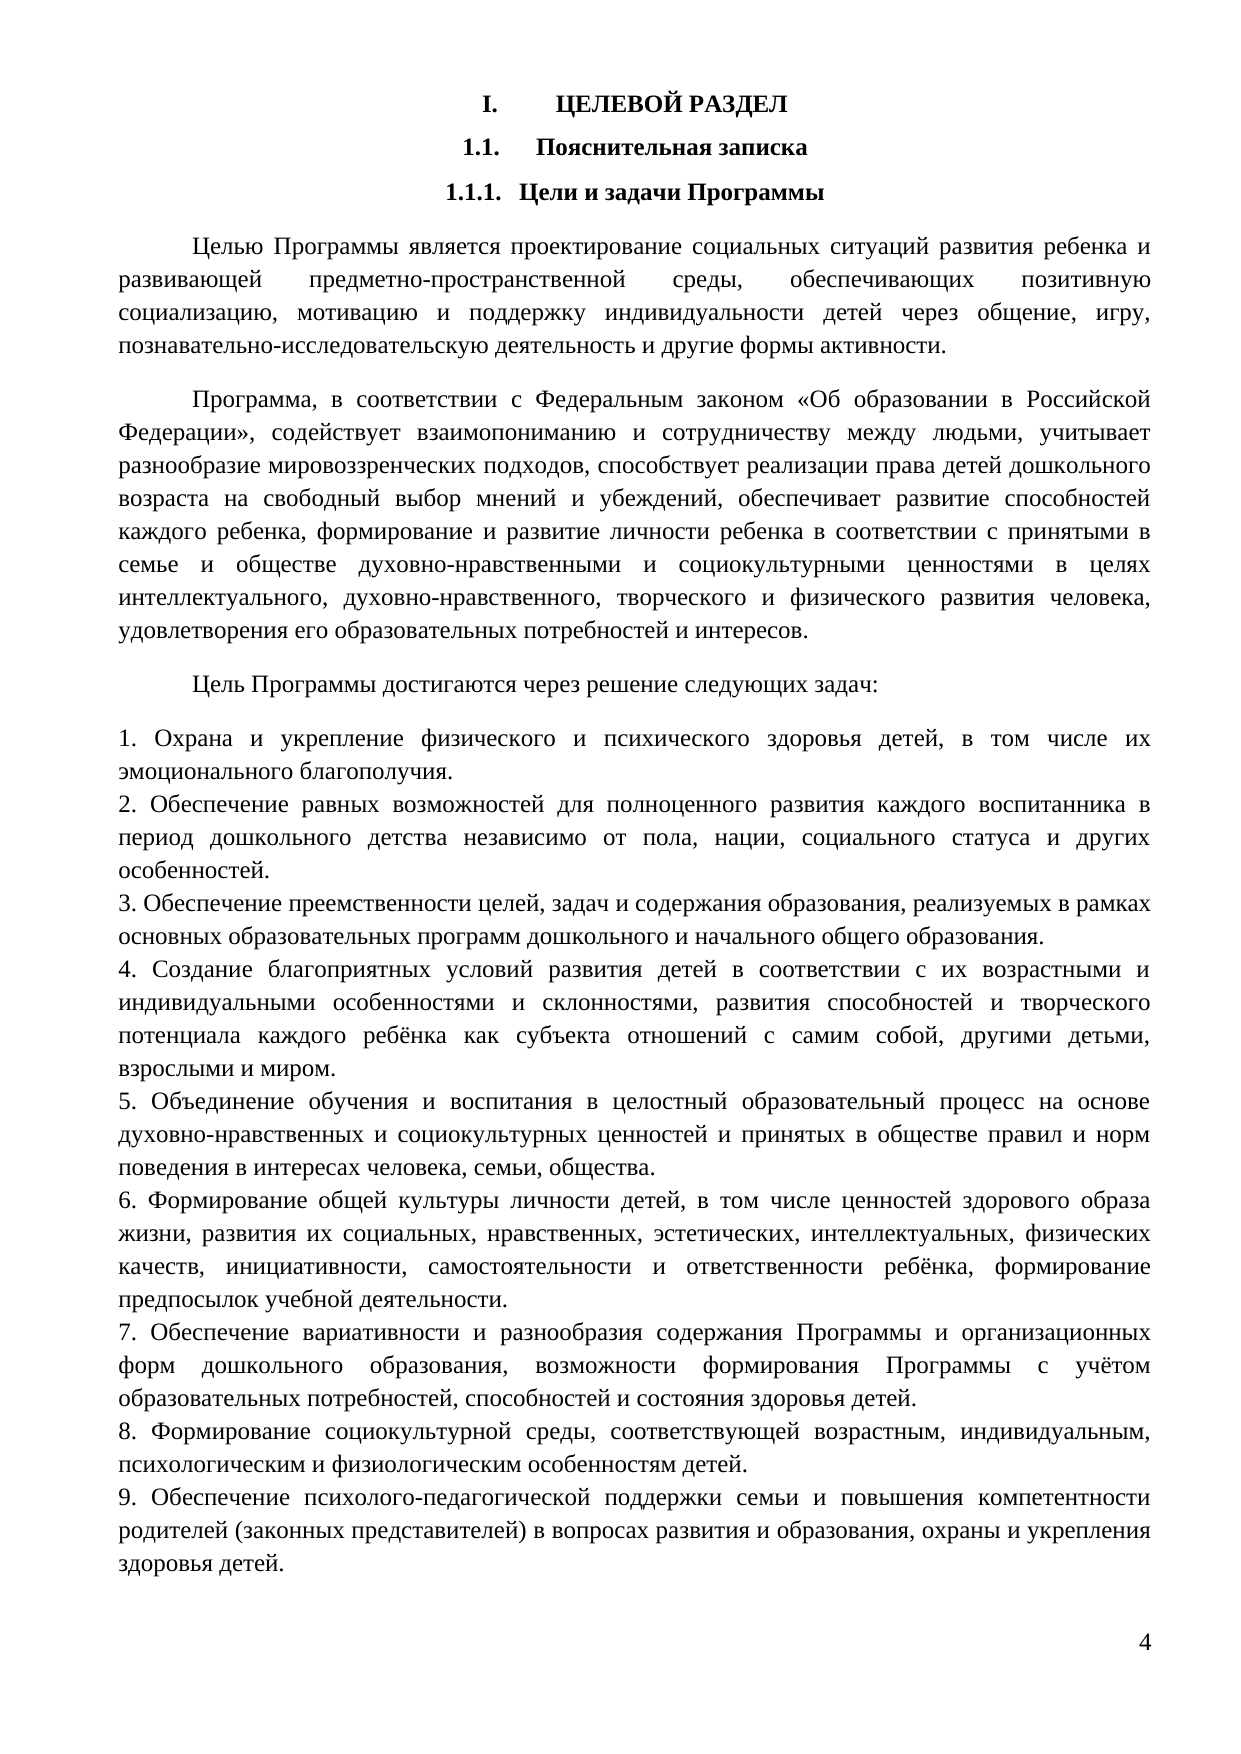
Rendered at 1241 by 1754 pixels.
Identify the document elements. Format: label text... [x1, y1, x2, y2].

text Целью Программы является проектирование социальных ситуаций развития ребенка и развивающей предметно-пространственной среды, обеспечивающих позитивную социализацию, мотивацию и поддержку индивидуальности детей через общение, игру, познавательно-исследовательскую деятельность и другие формы активности. [118, 231, 1152, 359]
list ЦЕЛЕВОЙ РАЗДЕЛ [118, 89, 1152, 117]
text 3. Обеспечение преемственности целей, задач и содержания образования, реализуемых в рамках основных образовательных программ дошкольного и начального общего образования. [118, 888, 1152, 950]
text Цель Программы достигаются через решение следующих задач: [118, 669, 1152, 698]
list Цели и задачи Программы [118, 177, 1152, 206]
text 4. Создание благоприятных условий развития детей в соответствии с их возрастными и индивидуальными особенностями и склонностями, развития способностей и творческого потенциала каждого ребёнка как субъекта отношений с самим собой, другими детьми, взрослыми и миром. [118, 954, 1152, 1082]
text 9. Обеспечение психолого-педагогической поддержки семьи и повышения компетентности родителей (законных представителей) в вопросах развития и образования, охраны и укрепления здоровья детей. [118, 1482, 1152, 1577]
text 7. Обеспечение вариативности и разнообразия содержания Программы и организационных форм дошкольного образования, возможности формирования Программы с учётом образовательных потребностей, способностей и состояния здоровья детей. [118, 1317, 1152, 1412]
text 5. Объединение обучения и воспитания в целостный образовательный процесс на основе духовно-нравственных и социокультурных ценностей и принятых в обществе правил и норм поведения в интересах человека, семьи, общества. [118, 1086, 1152, 1181]
text 8. Формирование социокультурной среды, соответствующей возрастным, индивидуальным, психологическим и физиологическим особенностям детей. [118, 1416, 1152, 1478]
text 2. Обеспечение равных возможностей для полноценного развития каждого воспитанника в период дошкольного детства независимо от пола, нации, социального статуса и других особенностей. [118, 789, 1152, 884]
list Пояснительная записка [118, 132, 1152, 161]
text 6. Формирование общей культуры личности детей, в том числе ценностей здорового образа жизни, развития их социальных, нравственных, эстетических, интеллектуальных, физических качеств, инициативности, самостоятельности и ответственности ребёнка, формирование предпосылок учебной деятельности. [118, 1185, 1152, 1313]
text Программа, в соответствии с Федеральным законом «Об образовании в Российской Федерации», содействует взаимопониманию и сотрудничеству между людьми, учитывает разнообразие мировоззренческих подходов, способствует реализации права детей дошкольного возраста на свободный выбор мнений и убеждений, обеспечивает развитие способностей каждого ребенка, формирование и развитие личности ребенка в соответствии с принятыми в семье и обществе духовно-нравственными и социокультурными ценностями в целях интеллектуального, духовно-нравственного, творческого и физического развития человека, удовлетворения его образовательных потребностей и интересов. [118, 384, 1152, 644]
text 1. Охрана и укрепление физического и психического здоровья детей, в том числе их эмоционального благополучия. [118, 723, 1152, 784]
